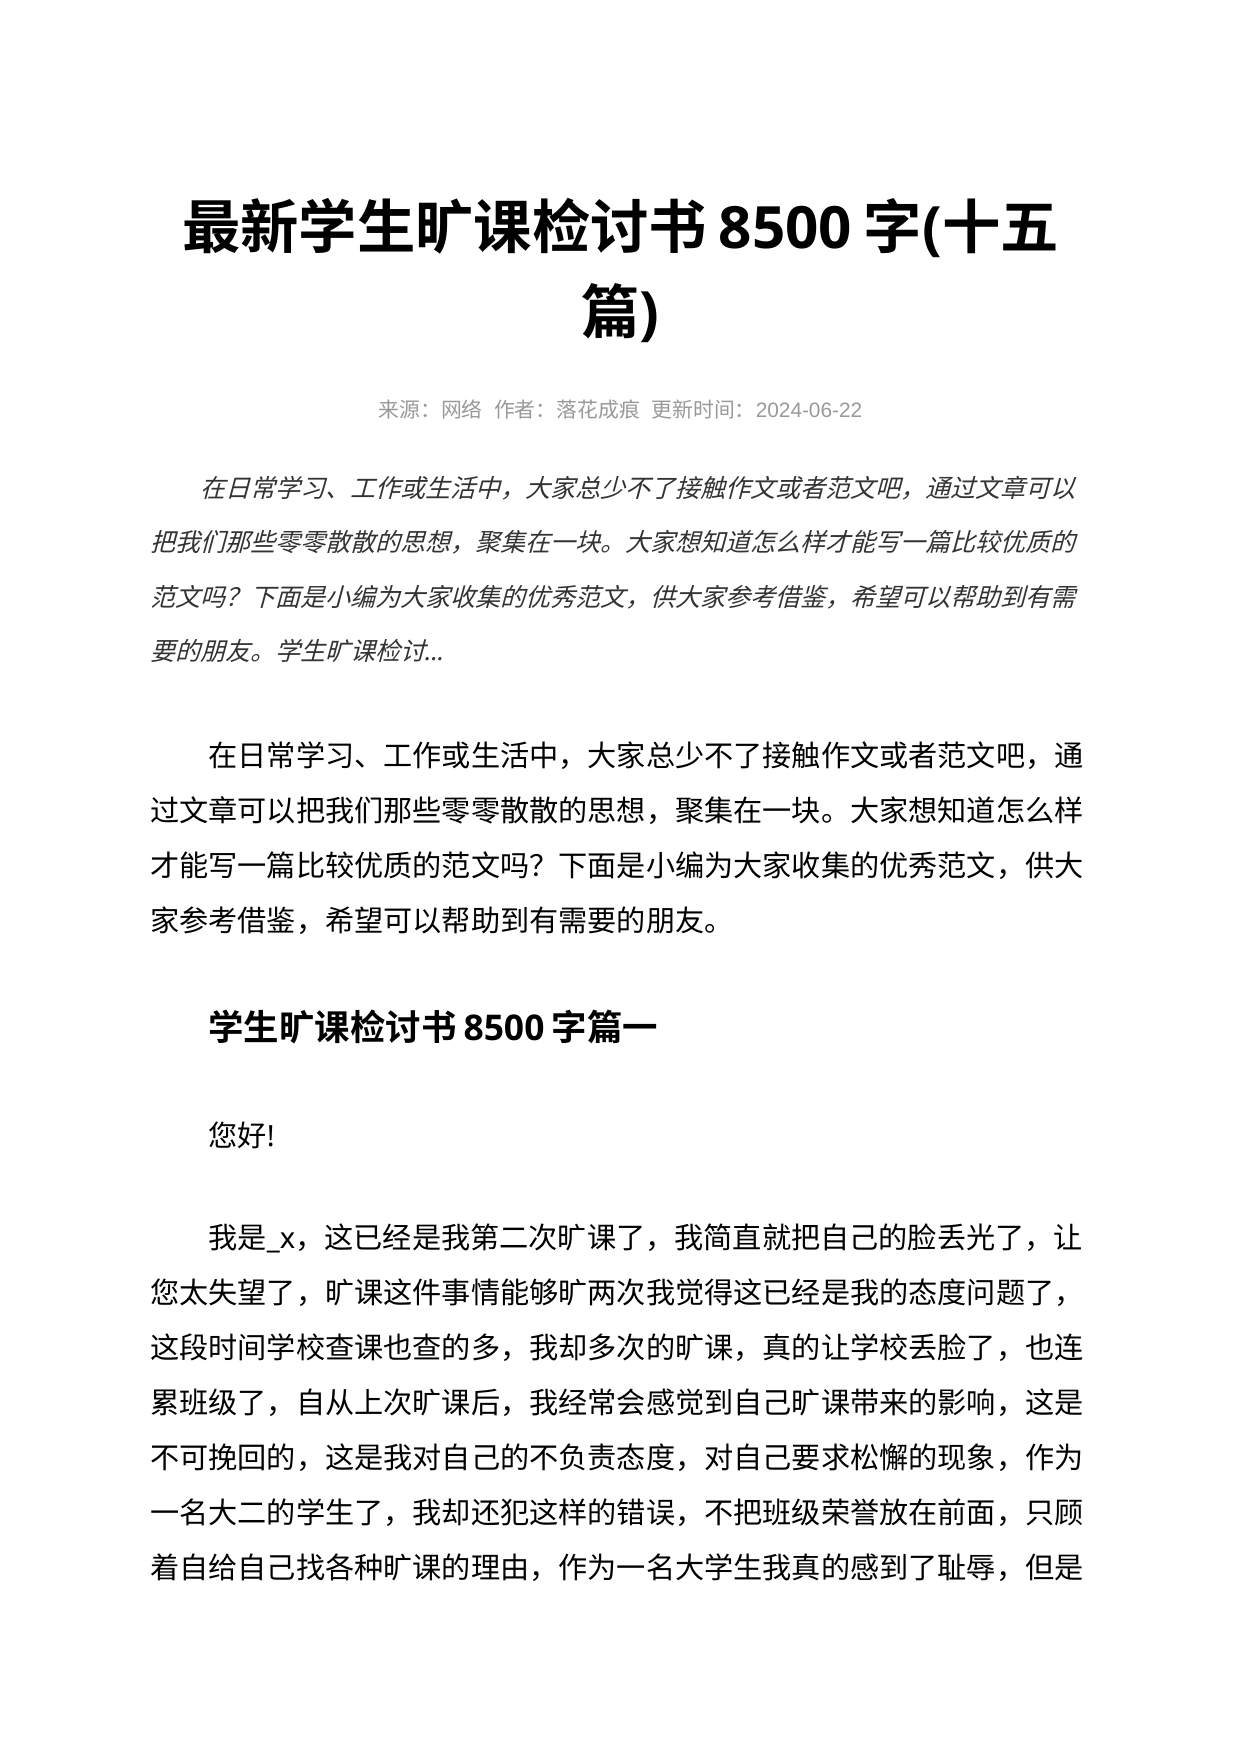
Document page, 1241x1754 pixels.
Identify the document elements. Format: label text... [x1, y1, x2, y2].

text 学生旷课检讨书8500字篇一 [150, 999, 1090, 1051]
subtitle 最新学生旷课检讨书8500字(十五篇) [150, 181, 1090, 351]
text 来源：网络 作者：落花成痕 更新时间：2024-06-22 [150, 398, 1090, 422]
text 在日常学习、工作或生活中，大家总少不了接触作文或者范文吧，通过文章可以把我们那些零零散散的思想，聚集在一块。大家想知道怎么样才能写一篇比较优质的范文吗？下面是小编为大家收集的优秀范文，供大家参考借鉴，希望可以帮助到有需要的朋友。 [150, 733, 1090, 940]
text 您好! [150, 1113, 1090, 1155]
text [150, 1215, 1090, 1587]
text 在日常学习、工作或生活中，大家总少不了接触作文或者范文吧，通过文章可以把我们那些零零散散的思想，聚集在一块。大家想知道怎么样才能写一篇比较优质的范文吗？下面是小编为大家收集的优秀范文，供大家参考借鉴，希望可以帮助到有需要的朋友。学生旷课检讨... [150, 468, 1090, 668]
